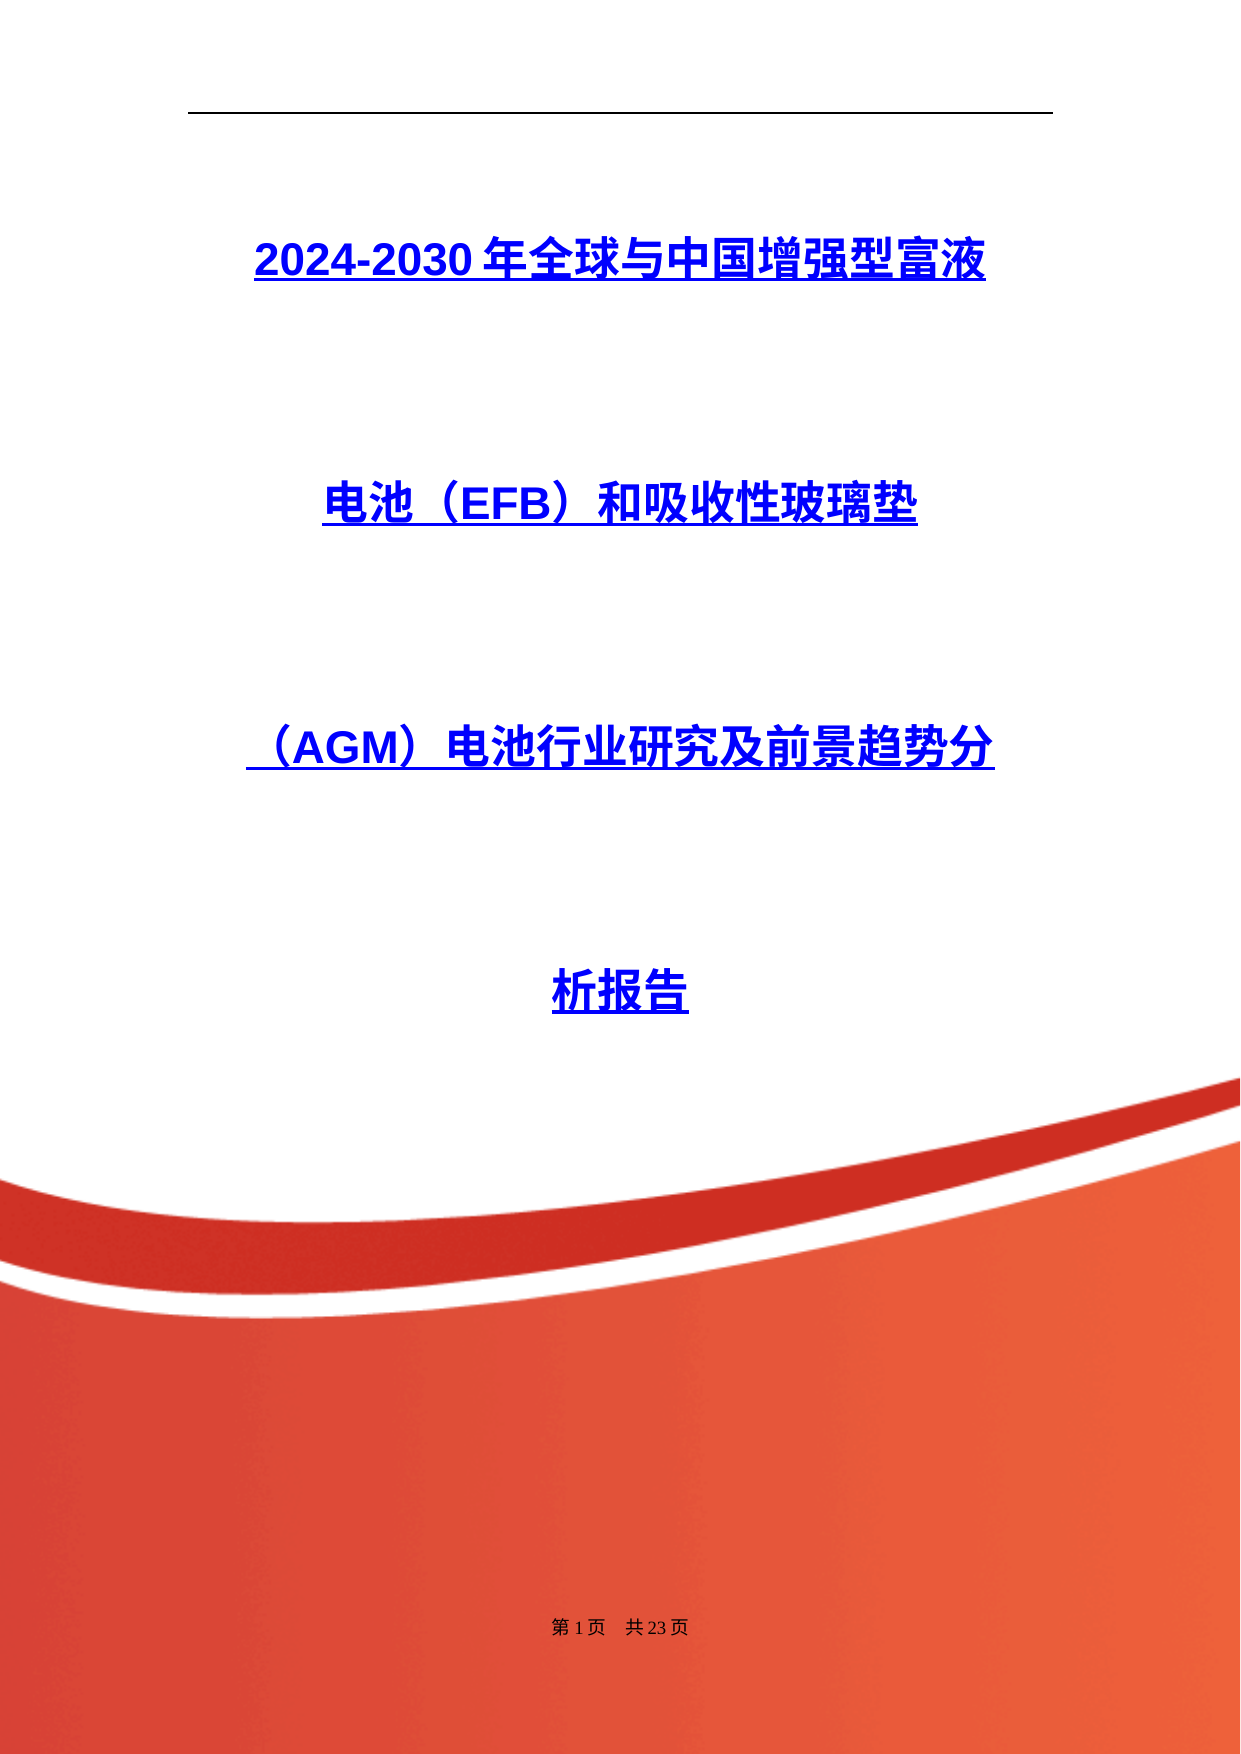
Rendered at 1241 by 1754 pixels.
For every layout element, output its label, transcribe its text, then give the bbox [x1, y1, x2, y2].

table_header 2024-2030年全球与中国增强型富液电池（EFB）和吸收性玻璃垫（AGM）电池行业研究及前景趋势分析报告 [188, 207, 1053, 1115]
picture [0, 1006, 1241, 1754]
